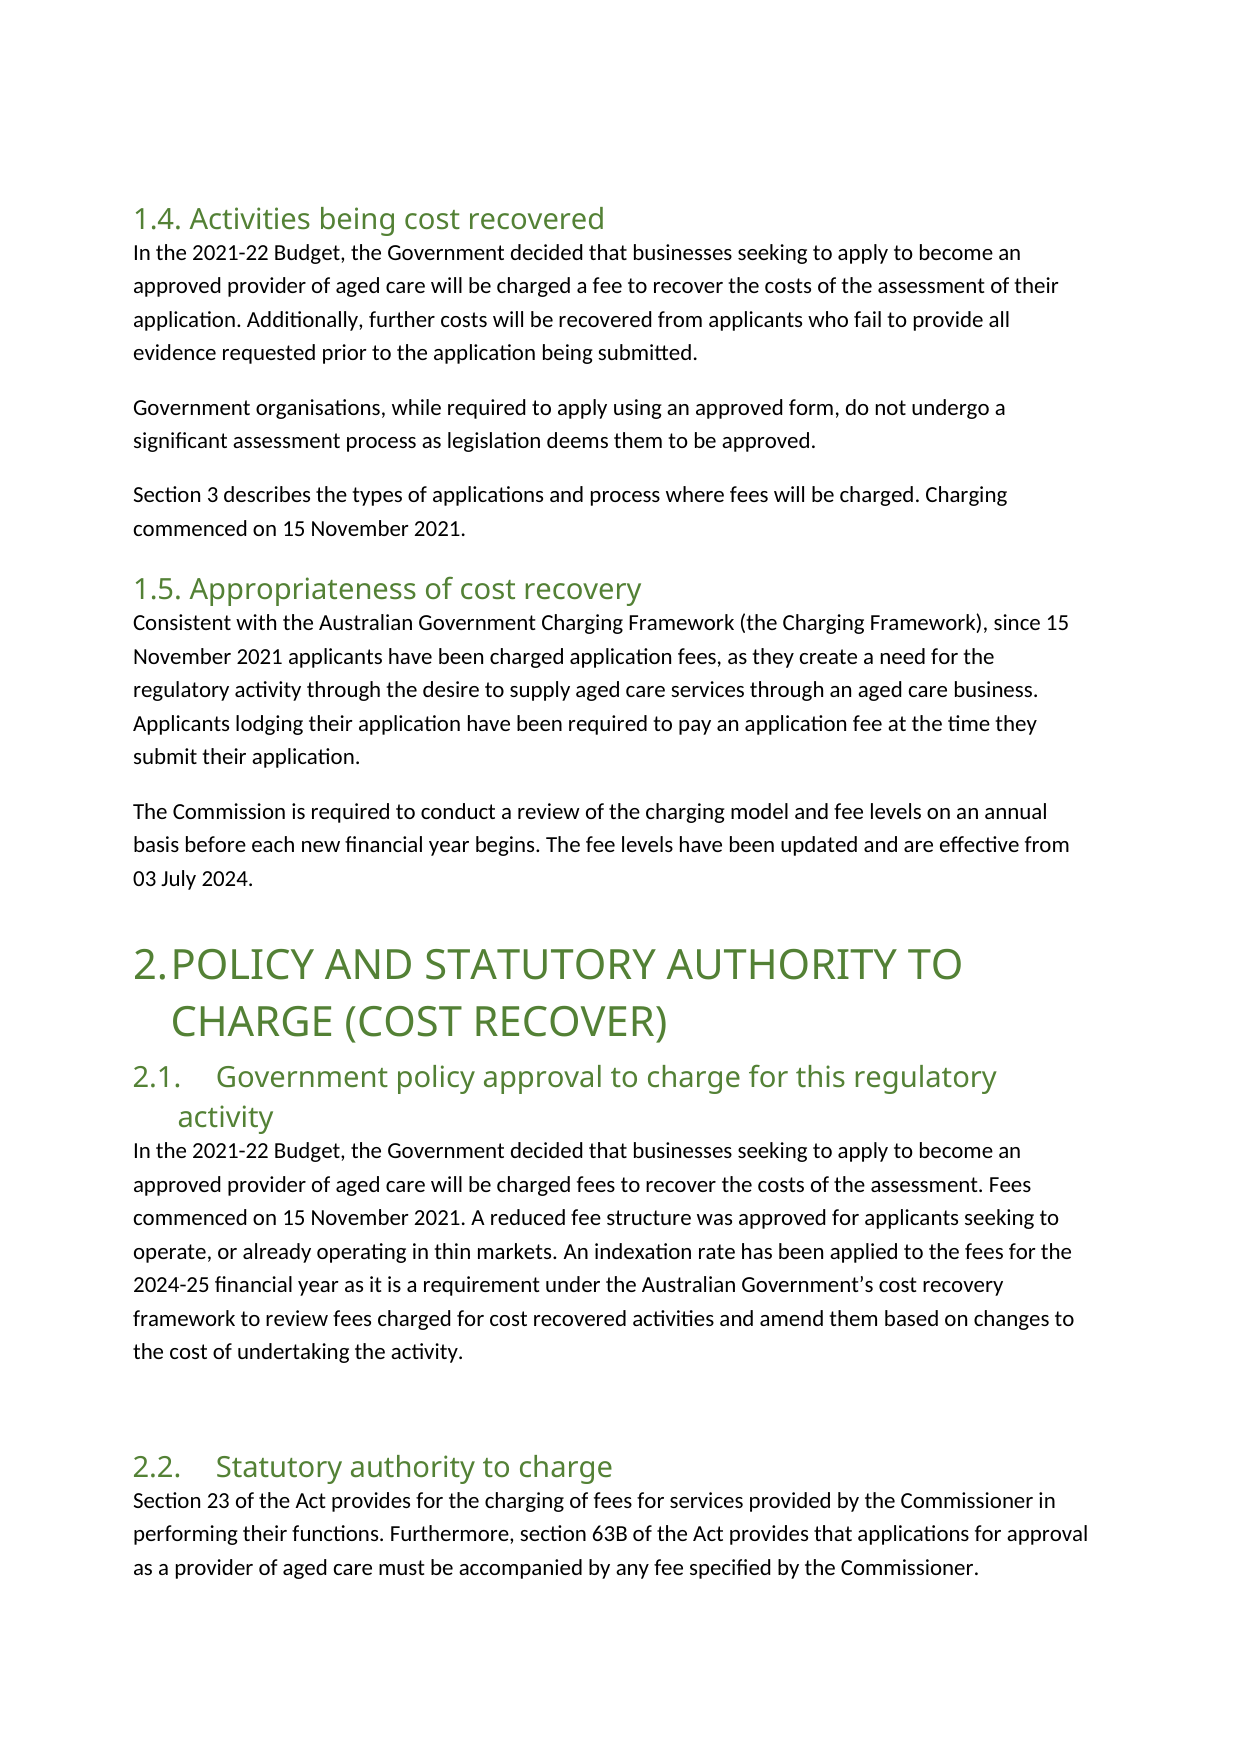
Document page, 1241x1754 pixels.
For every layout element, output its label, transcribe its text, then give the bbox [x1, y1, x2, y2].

text Government organisations, while required to apply using an approved form, do not undergo a significant assessment process as legislation deems them to be approved. [133, 393, 1090, 454]
subtitle Government policy approval to charge for this regulatory activity [132, 1057, 1090, 1136]
subtitle 1.4. Activities being cost recovered [133, 198, 1090, 238]
subtitle Statutory authority to charge [132, 1446, 1090, 1486]
text In the 2021-22 Budget, the Government decided that businesses seeking to apply to become an approved provider of aged care will be charged a fee to recover the costs of the assessment of their application. Additionally, further costs will be recovered from applicants who fail to provide all evidence requested prior to the application being submitted. [133, 238, 1090, 366]
text The Commission is required to conduct a review of the charging model and fee levels on an annual basis before each new financial year begins. The fee levels have been updated and are effective from 03 July 2024. [133, 797, 1090, 892]
subtitle 1.5. Appropriateness of cost recovery [133, 568, 1090, 608]
text Section 23 of the Act provides for the charging of fees for services provided by the Commissioner in performing their functions. Furthermore, section 63B of the Act provides that applications for approval as a provider of aged care must be accompanied by any fee specified by the Commissioner. [133, 1486, 1090, 1581]
text Section 3 describes the types of applications and process where fees will be charged. Charging commenced on 15 November 2021. [133, 481, 1090, 542]
subtitle POLICY AND STATUTORY AUTHORITY TO CHARGE (COST RECOVER) [133, 935, 1090, 1048]
text Consistent with the Australian Government Charging Framework (the Charging Framework), since 15 November 2021 applicants have been charged application fees, as they create a need for the regulatory activity through the desire to supply aged care services through an aged care business. Applicants lodging their application have been required to pay an application fee at the time they submit their application. [133, 608, 1090, 770]
text In the 2021-22 Budget, the Government decided that businesses seeking to apply to become an approved provider of aged care will be charged fees to recover the costs of the assessment. Fees commenced on 15 November 2021. A reduced fee structure was approved for applicants seeking to operate, or already operating in thin markets. An indexation rate has been applied to the fees for the 2024-25 financial year as it is a requirement under the Australian Government’s cost recovery framework to review fees charged for cost recovered activities and amend them based on changes to the cost of undertaking the activity. [133, 1136, 1090, 1365]
